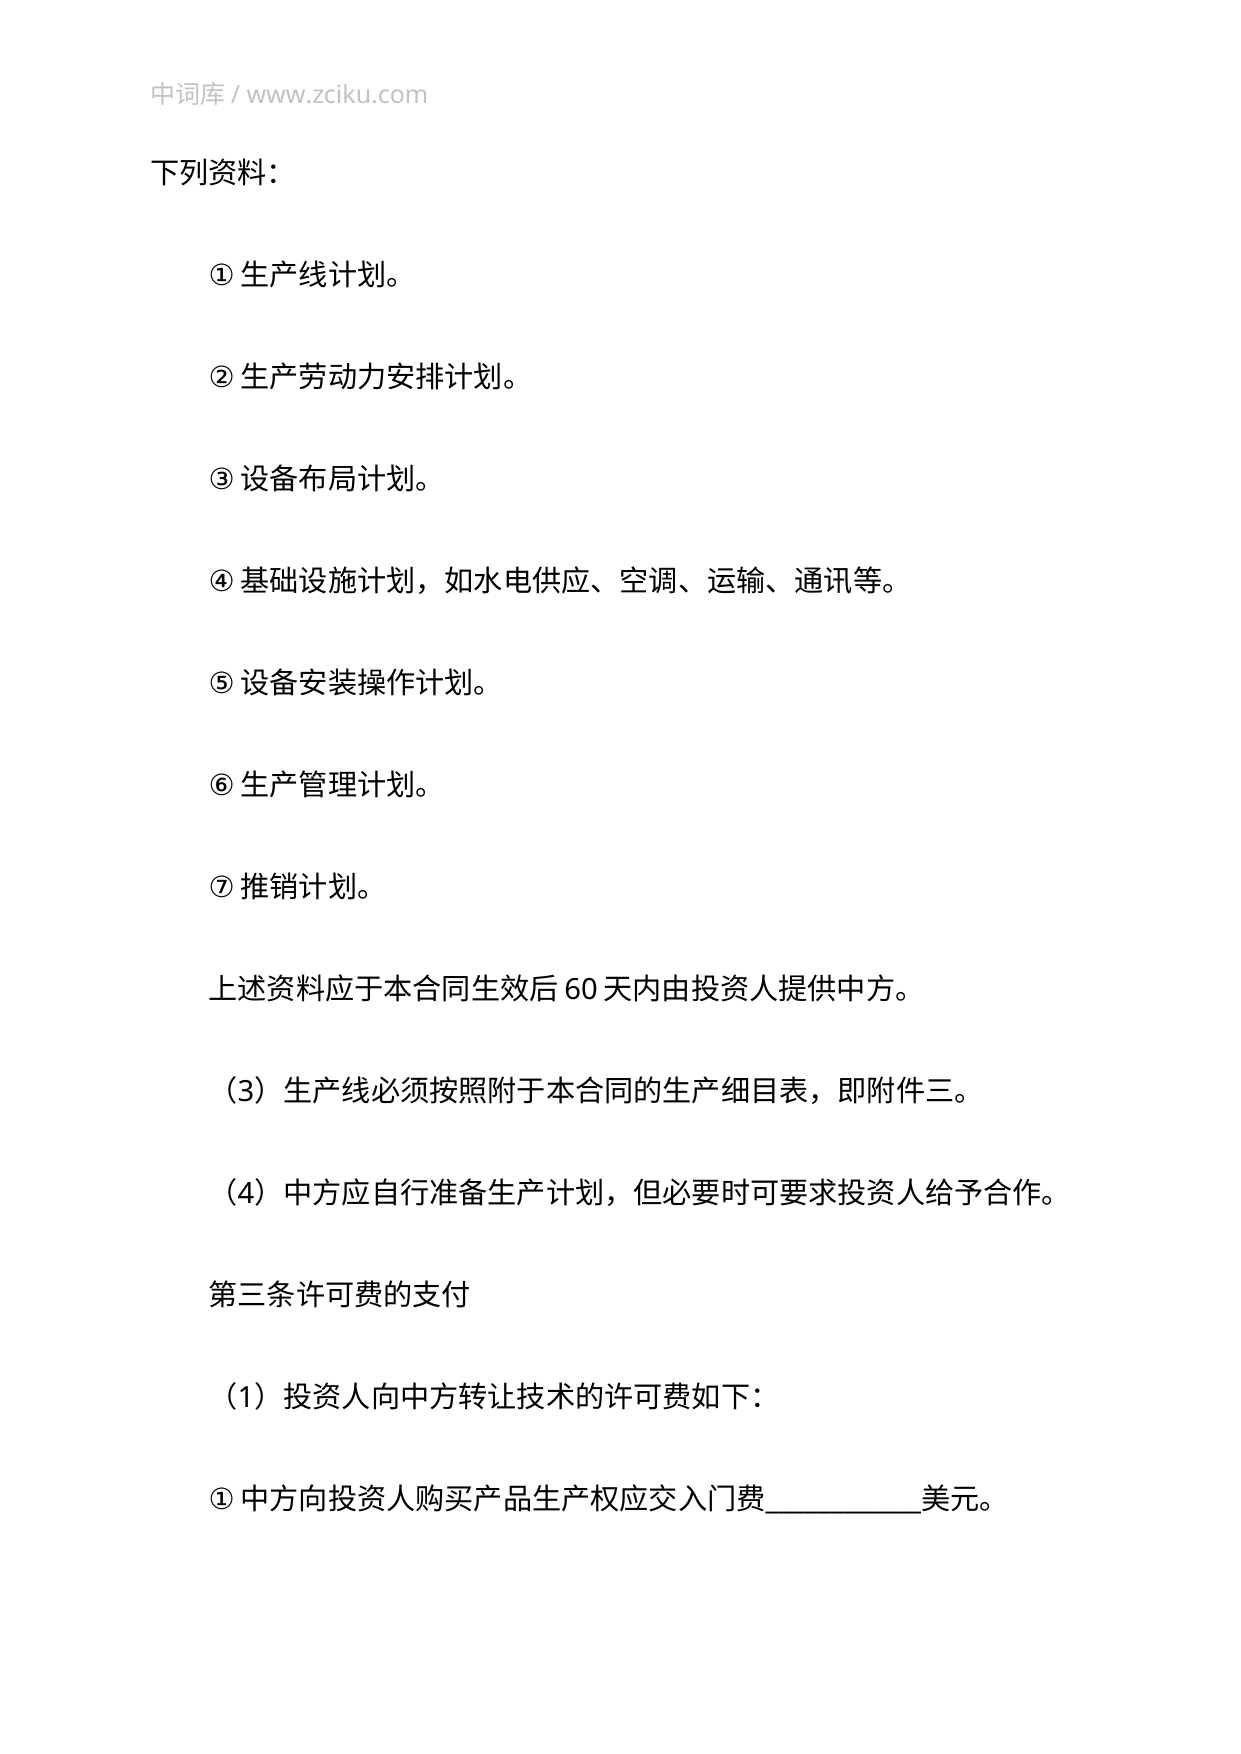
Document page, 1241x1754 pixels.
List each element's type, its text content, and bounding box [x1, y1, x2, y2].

text ①中方向投资人购买产品生产权应交入门费____________美元。 [150, 1475, 1090, 1518]
text （4）中方应自行准备生产计划，但必要时可要求投资人给予合作。 [150, 1169, 1090, 1212]
text ③设备布局计划。 [150, 456, 1090, 498]
text ②生产劳动力安排计划。 [150, 354, 1090, 396]
text ⑤设备安装操作计划。 [150, 660, 1090, 702]
text 上述资料应于本合同生效后60天内由投资人提供中方。 [150, 966, 1090, 1008]
text （1）投资人向中方转让技术的许可费如下： [150, 1373, 1090, 1416]
text （3）生产线必须按照附于本合同的生产细目表，即附件三。 [150, 1068, 1090, 1110]
text ④基础设施计划，如水电供应、空调、运输、通讯等。 [150, 558, 1090, 600]
text ⑥生产管理计划。 [150, 762, 1090, 804]
text ①生产线计划。 [150, 252, 1090, 294]
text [150, 150, 1090, 192]
text 第三条许可费的支付 [150, 1272, 1090, 1314]
text ⑦推销计划。 [150, 864, 1090, 906]
